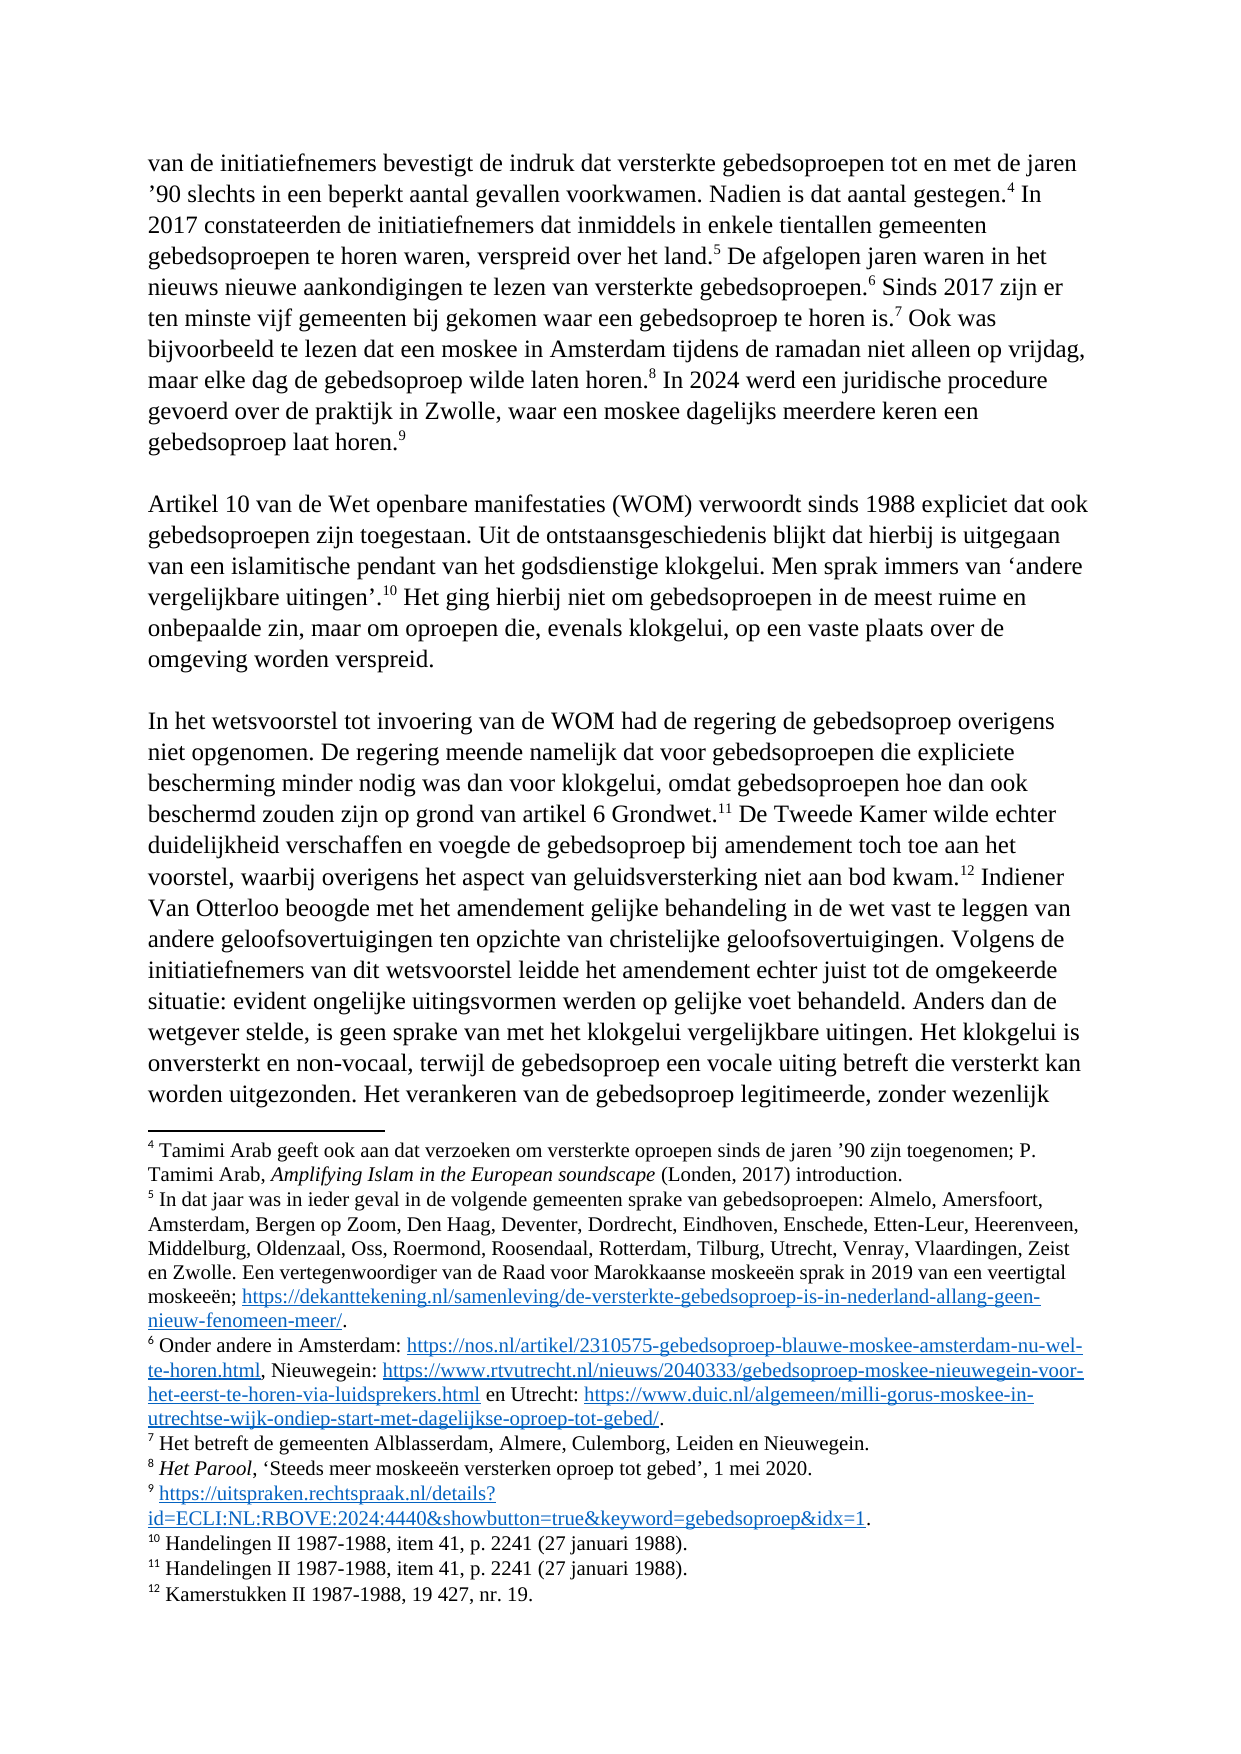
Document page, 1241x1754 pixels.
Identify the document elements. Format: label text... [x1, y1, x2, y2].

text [148, 148, 1093, 456]
text In het wetsvoorstel tot invoering van de WOM had de regering de gebedsoproep overigens niet opgenomen. De regering meende namelijk dat voor gebedsoproepen die expliciete bescherming minder nodig was dan voor klokgelui, omdat gebedsoproepen hoe dan ook beschermd zouden zijn op grond van artikel 6 Grondwet. De Tweede Kamer wilde echter duidelijkheid verschaffen en voegde de gebedsoproep bij amendement toch toe aan het voorstel, waarbij overigens het aspect van geluidsversterking niet aan bod kwam. Indiener Van Otterloo beoogde met het amendement gelijke behandeling in de wet vast te leggen van andere geloofsovertuigingen ten opzichte van christelijke geloofsovertuigingen. Volgens de initiatiefnemers van dit wetsvoorstel leidde het amendement echter juist tot de omgekeerde situatie: evident ongelijke uitingsvormen werden op gelijke voet behandeld. Anders dan de wetgever stelde, is geen sprake van met het klokgelui vergelijkbare uitingen. Het klokgelui is onversterkt en non-vocaal, terwijl de gebedsoproep een vocale uiting betreft die versterkt kan worden uitgezonden. Het verankeren van de gebedsoproep legitimeerde, zonder wezenlijk debat over de verschillen en de onontkoombare grenzen, het met geluidsversterking uitzenden van een geloofsbelijdenis over de omgeving voor een specifieke categorie. De initiatiefnemers hebben ter oriëntatie ook een verkenning gedaan van de praktijk in andere Westerse landen. In verschillende landen blijkt een vergelijkbaar debat te bestaan over het toestaan van gebedsoproepen. 3. Aanleiding en noodzaak tot heroverweging gebedsoproepen [148, 706, 1093, 1108]
text Artikel 10 van de Wet openbare manifestaties (WOM) verwoordt sinds 1988 expliciet dat ook gebedsoproepen zijn toegestaan. Uit de ontstaansgeschiedenis blijkt dat hierbij is uitgegaan van een islamitische pendant van het godsdienstige klokgelui. Men sprak immers van ‘andere vergelijkbare uitingen’. Het ging hierbij niet om gebedsoproepen in de meest ruime en onbepaalde zin, maar om oproepen die, evenals klokgelui, op een vaste plaats over de omgeving worden verspreid. [148, 489, 1093, 673]
